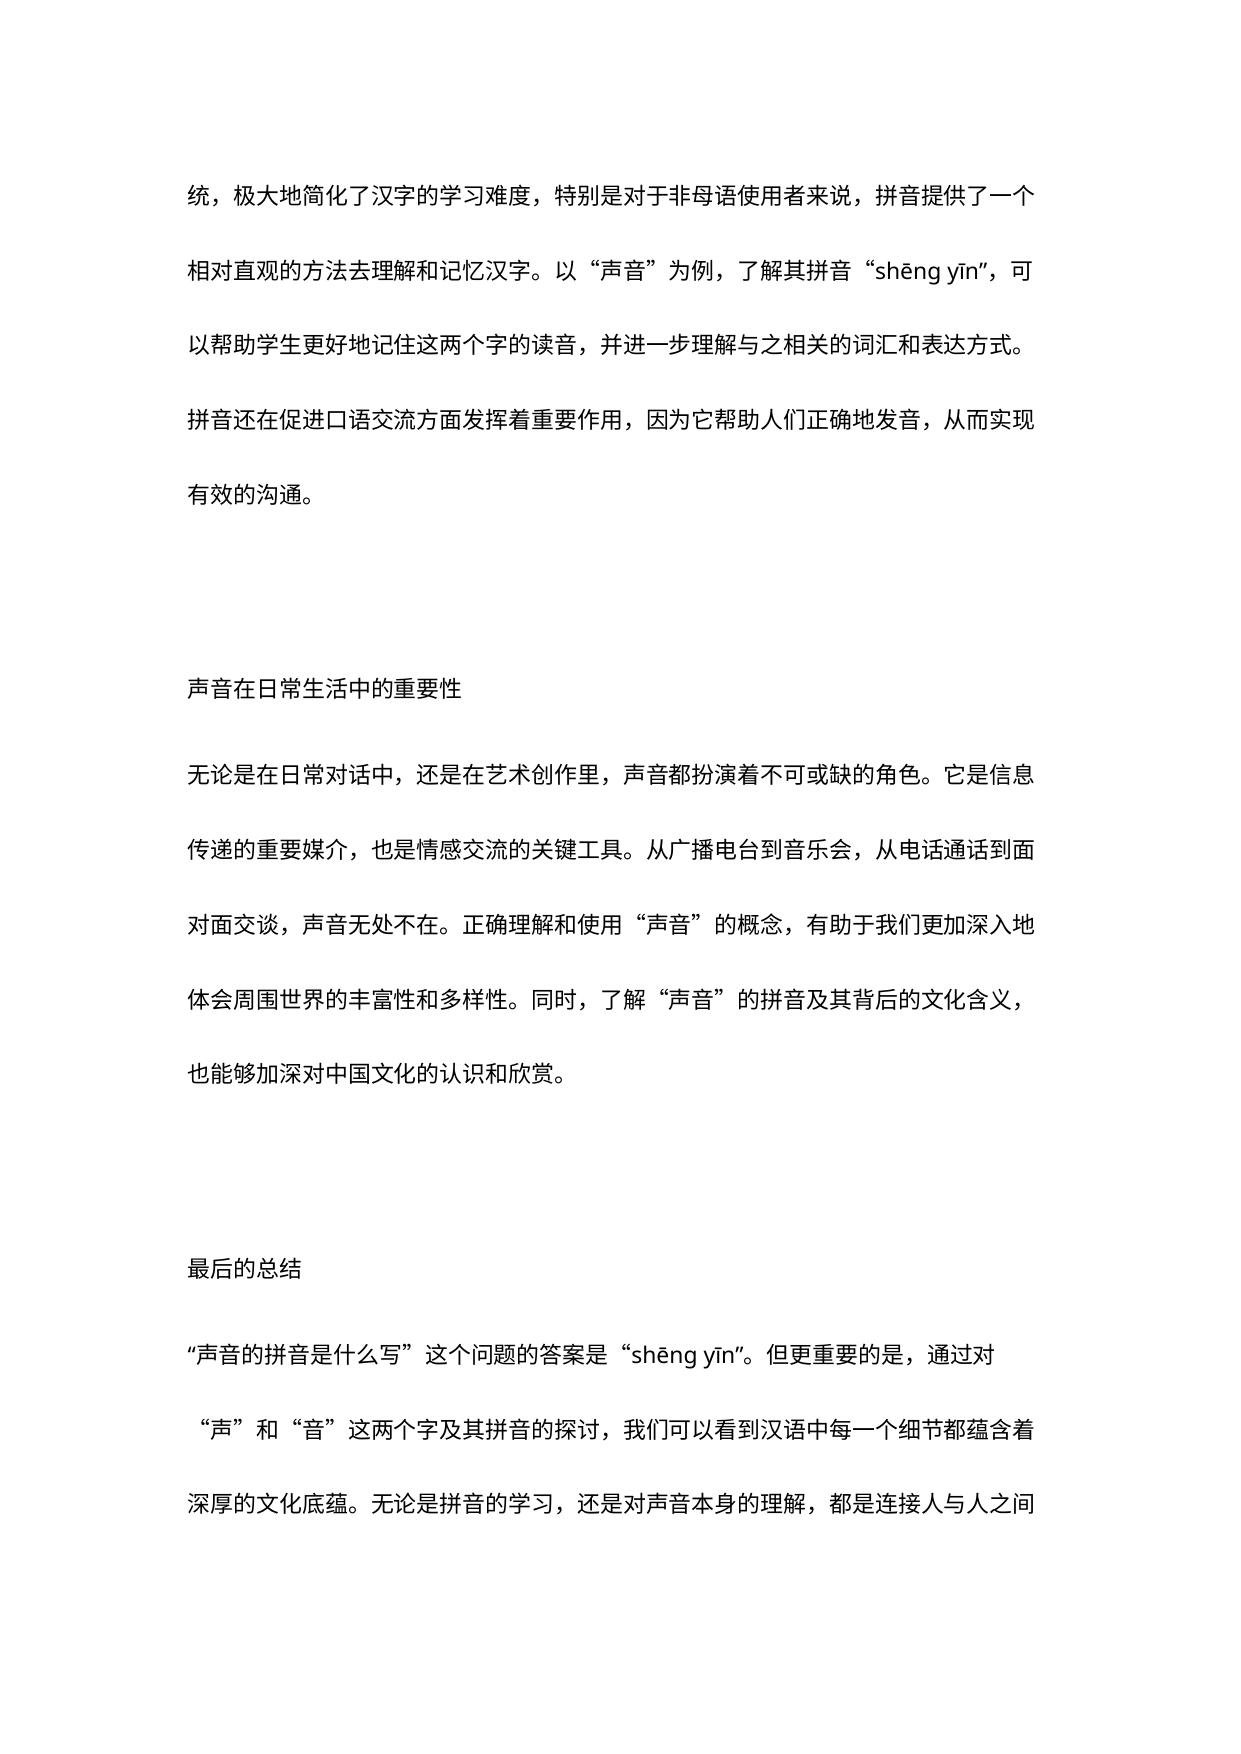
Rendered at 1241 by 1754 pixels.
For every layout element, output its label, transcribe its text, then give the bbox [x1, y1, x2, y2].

text 无论是在日常对话中，还是在艺术创作里，声音都扮演着不可或缺的角色。它是信息传递的重要媒介，也是情感交流的关键工具。从广播电台到音乐会，从电话通话到面对面交谈，声音无处不在。正确理解和使用“声音”的概念，有助于我们更加深入地体会周围世界的丰富性和多样性。同时，了解“声音”的拼音及其背后的文化含义，也能够加深对中国文化的认识和欣赏。 [187, 742, 1053, 1105]
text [187, 162, 1053, 526]
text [187, 1321, 1053, 1536]
text 最后的总结 [187, 1234, 1053, 1299]
text 声音在日常生活中的重要性 [187, 655, 1053, 720]
